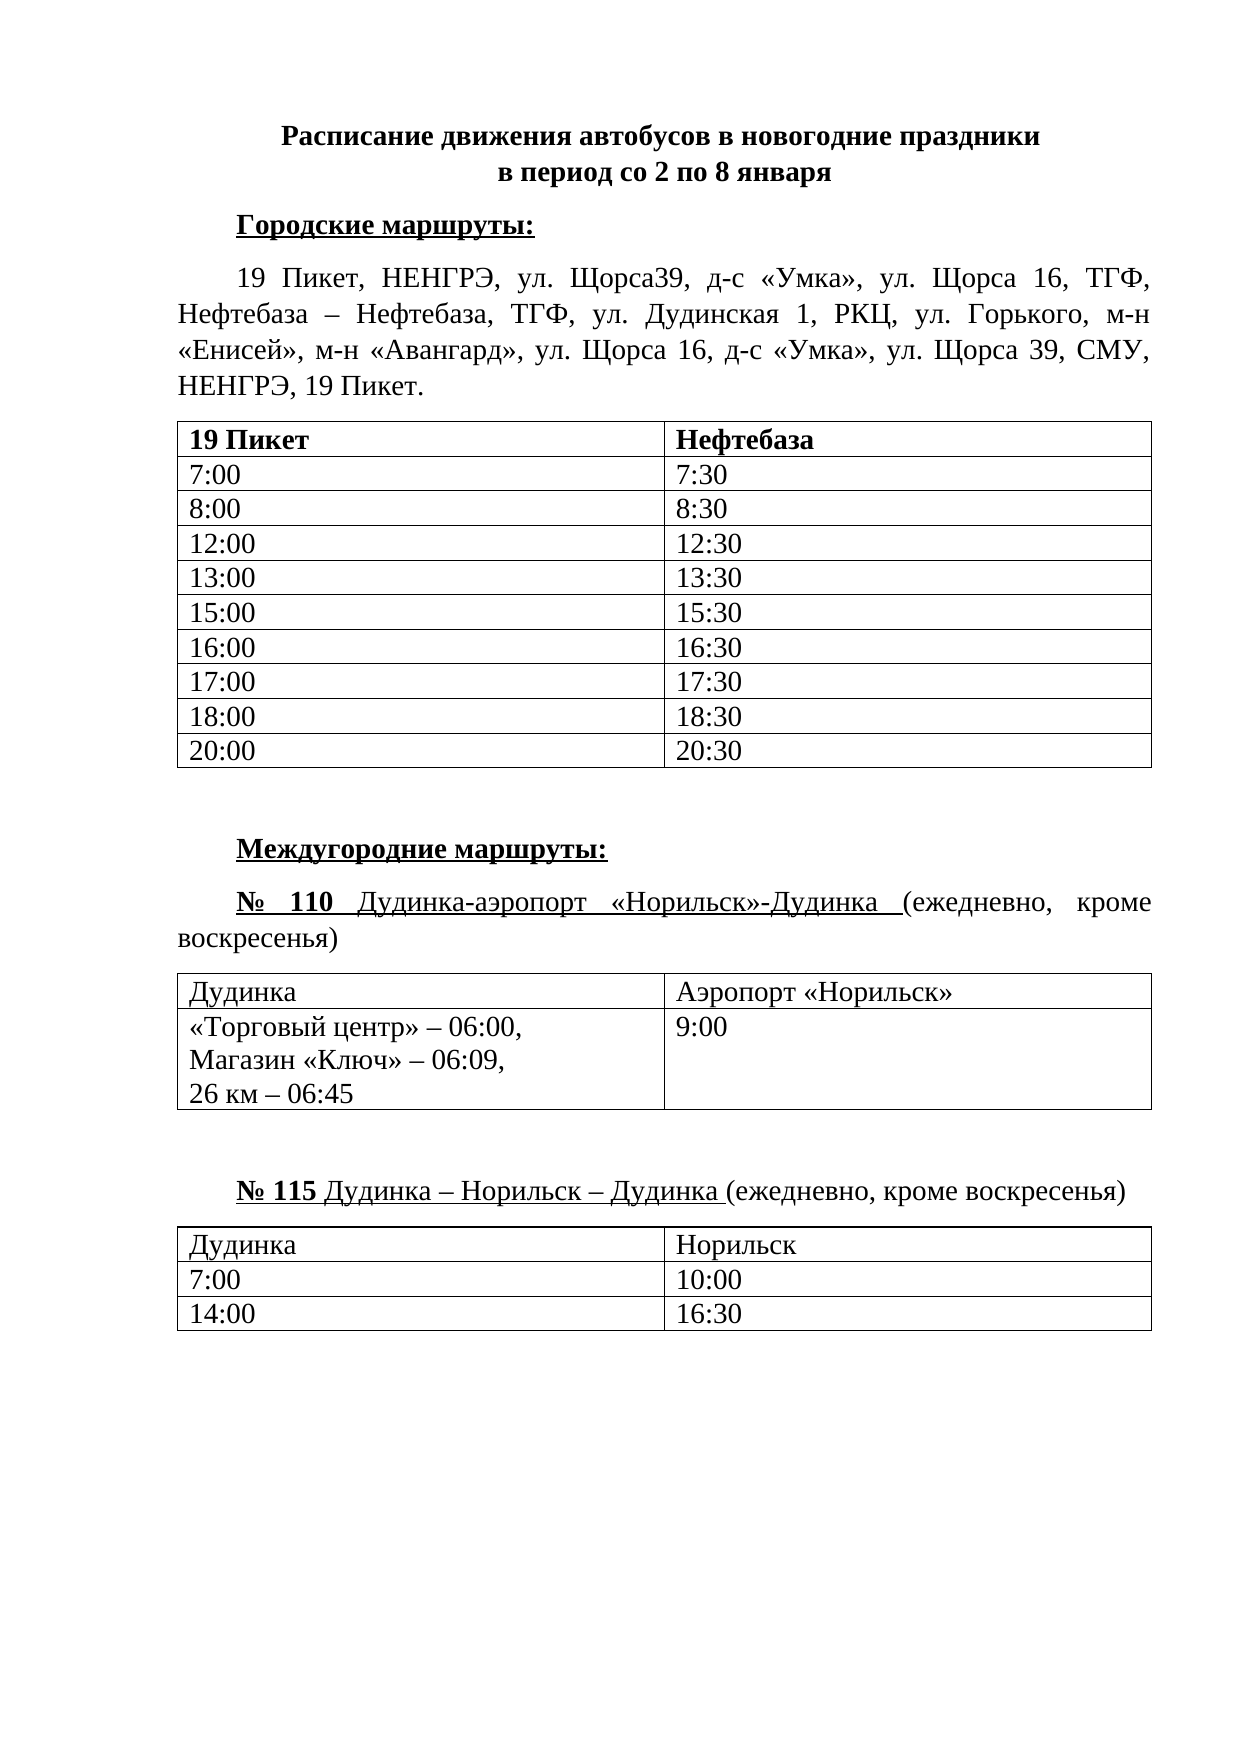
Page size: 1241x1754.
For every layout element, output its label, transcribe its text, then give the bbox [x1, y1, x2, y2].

text № 115 Дудинка – Норильск – Дудинка (ежедневно, кроме воскресенья) [177, 1173, 1152, 1207]
table_header Аэропорт «Норильск» [665, 974, 1151, 1008]
table_cell 17:30 [665, 664, 1151, 698]
table_header Дудинка [178, 974, 664, 1008]
table_cell 7:00 [178, 457, 664, 490]
table_cell 20:00 [178, 734, 664, 767]
table_cell 10:00 [665, 1262, 1151, 1296]
table_cell 8:30 [665, 491, 1151, 525]
text № 110 Дудинка-аэропорт «Норильск»-Дудинка (ежедневно, кроме воскресенья) [177, 884, 1152, 954]
table_header Норильск [665, 1228, 1151, 1261]
text Междугородние маршруты: [177, 831, 1152, 865]
text 19 Пикет, НЕНГРЭ, ул. Щорса39, д-с «Умка», ул. Щорса 16, ТГФ, Нефтебаза – Нефтебаза, ТГФ, ул. Дудинская 1, РКЦ, ул. Горького, м-н «Енисей», м-н «Авангард», ул. Щорса 16, д-с «Умка», ул. Щорса 39, СМУ, НЕНГРЭ, 19 Пикет. [177, 260, 1152, 402]
table_header Дудинка [178, 1228, 664, 1261]
table_cell 13:30 [665, 561, 1151, 594]
table_cell 9:00 [665, 1009, 1151, 1109]
table_header Нефтебаза [665, 422, 1151, 456]
table_cell «Торговый центр» – 06:00, Магазин «Ключ» – 06:09, 26 км – 06:45 [178, 1009, 664, 1109]
text Городские маршруты: [177, 207, 1152, 241]
table_cell 18:00 [178, 699, 664, 732]
table_cell 7:30 [665, 457, 1151, 490]
table_cell 15:30 [665, 595, 1151, 629]
table_cell 16:30 [665, 630, 1151, 663]
table_cell 16:30 [665, 1297, 1151, 1330]
table_cell 12:00 [178, 526, 664, 559]
table_cell 13:00 [178, 561, 664, 594]
table_cell 7:00 [178, 1262, 664, 1296]
text Расписание движения автобусов в новогодние праздники в период со 2 по 8 января [177, 118, 1152, 188]
table_cell 16:00 [178, 630, 664, 663]
table_header 19 Пикет [178, 422, 664, 456]
table_cell 12:30 [665, 526, 1151, 559]
table_cell 17:00 [178, 664, 664, 698]
table_cell 8:00 [178, 491, 664, 525]
table_cell 15:00 [178, 595, 664, 629]
table_cell 20:30 [665, 734, 1151, 767]
table_cell 18:30 [665, 699, 1151, 732]
table_cell 14:00 [178, 1297, 664, 1330]
